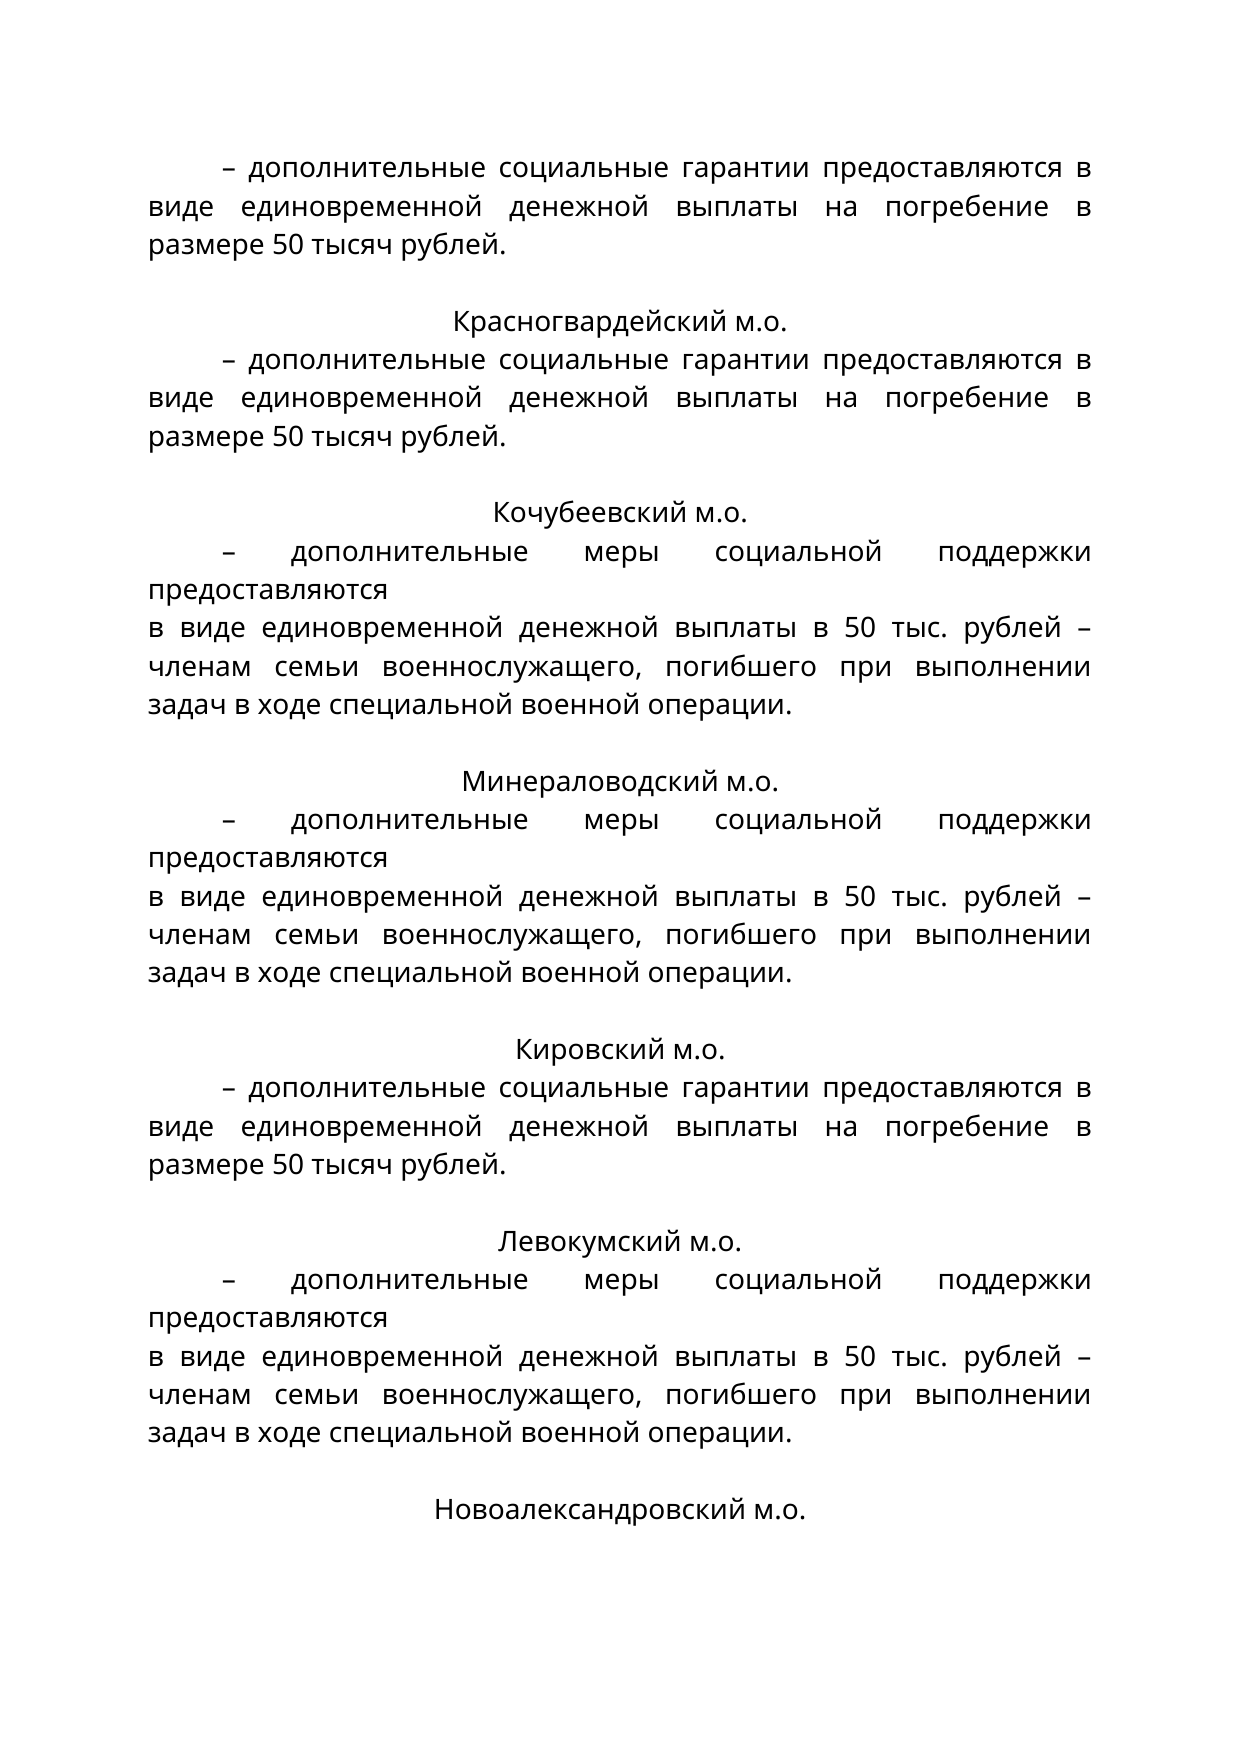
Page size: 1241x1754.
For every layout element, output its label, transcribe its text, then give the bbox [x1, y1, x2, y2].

text Красногвардейский м.о. [148, 301, 1092, 339]
text – дополнительные социальные гарантии предоставляются в виде единовременной денежной выплаты на погребение в размере 50 тысяч рублей. [148, 339, 1092, 454]
text Минераловодский м.о. [148, 761, 1092, 799]
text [148, 1259, 1092, 1451]
text – дополнительные социальные гарантии предоставляются в виде единовременной денежной выплаты на погребение в размере 50 тысяч рублей. [148, 1068, 1092, 1183]
text Левокумский м.о. [148, 1221, 1092, 1259]
text – дополнительные социальные гарантии предоставляются в виде единовременной денежной выплаты на погребение в размере 50 тысяч рублей. [148, 148, 1092, 263]
text Новоалександровский м.о. [148, 1489, 1092, 1528]
text Кировский м.о. [148, 1029, 1092, 1068]
text Кочубеевский м.о. [148, 493, 1092, 531]
